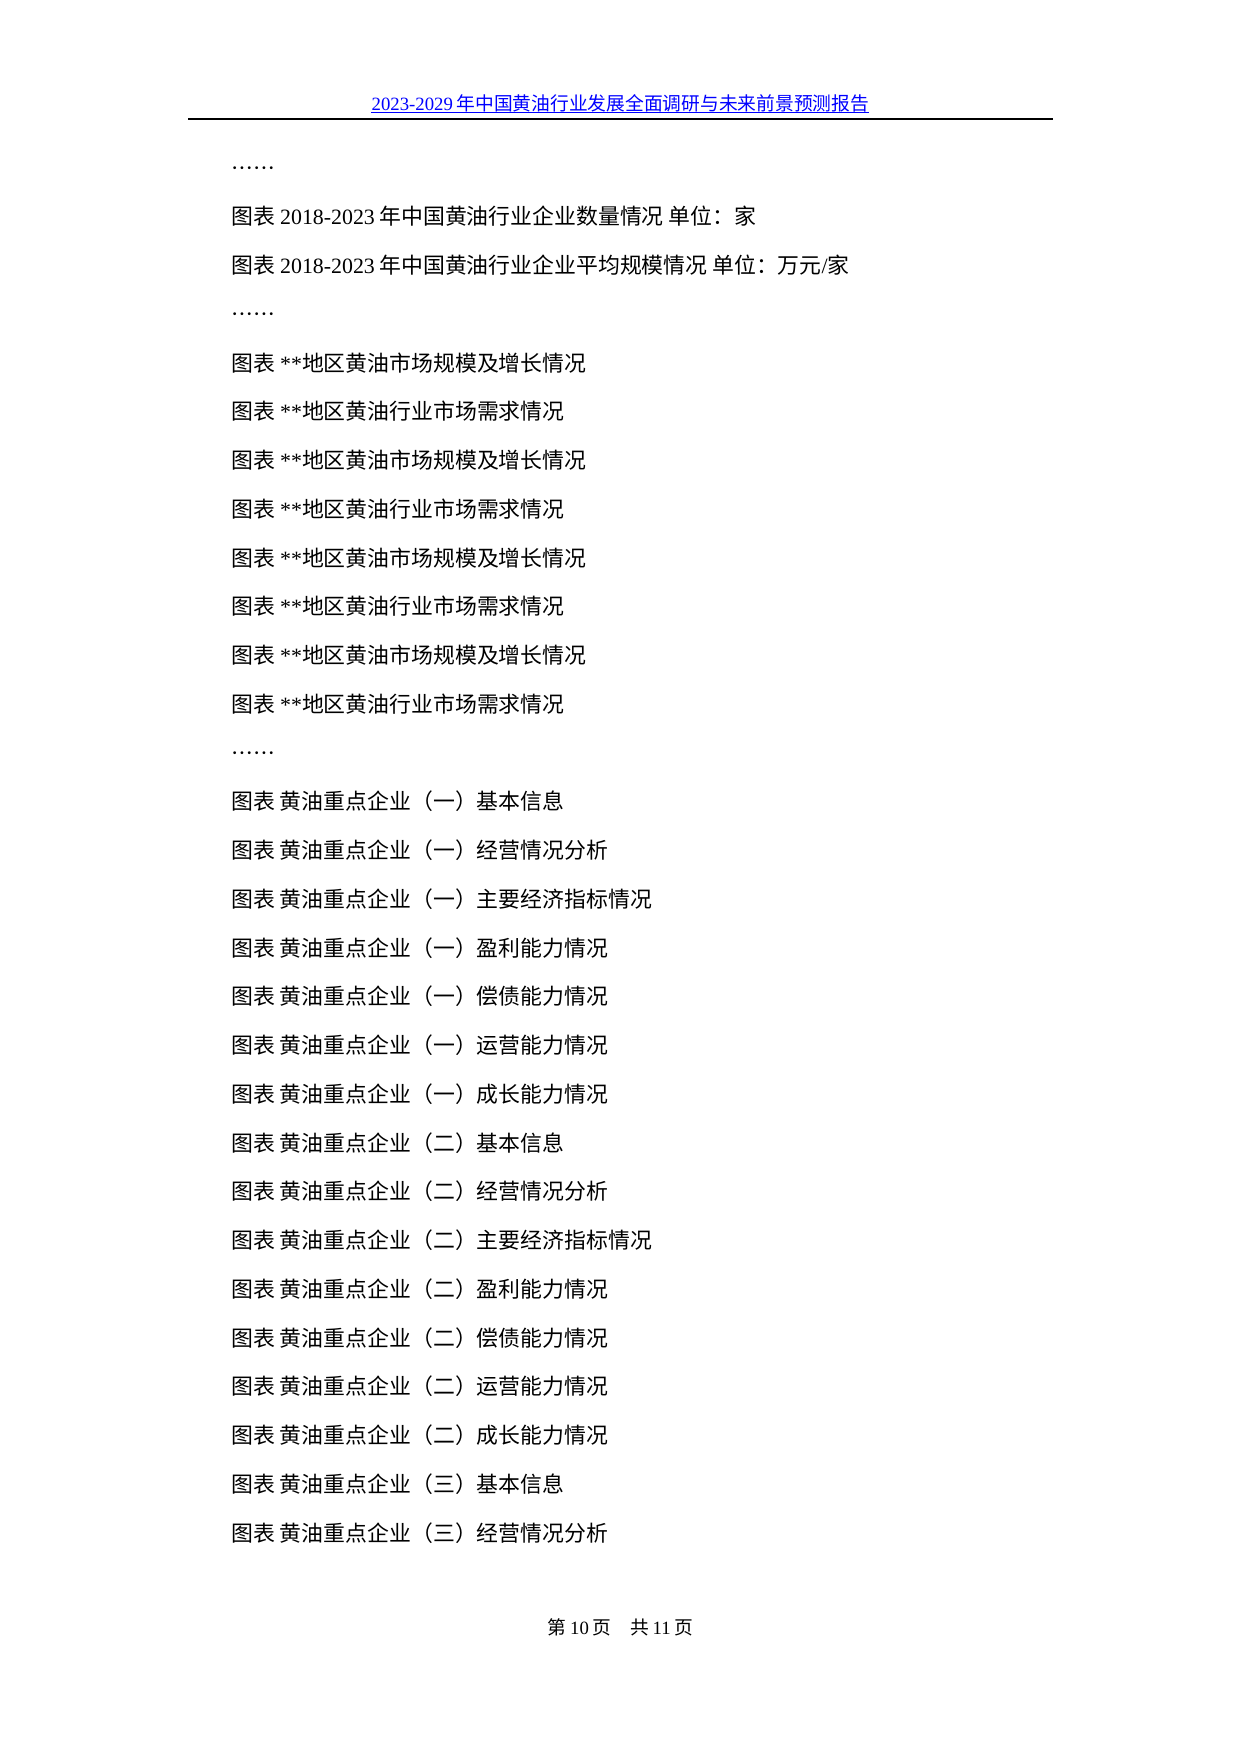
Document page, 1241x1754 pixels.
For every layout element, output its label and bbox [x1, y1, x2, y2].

text [187, 150, 1053, 1548]
